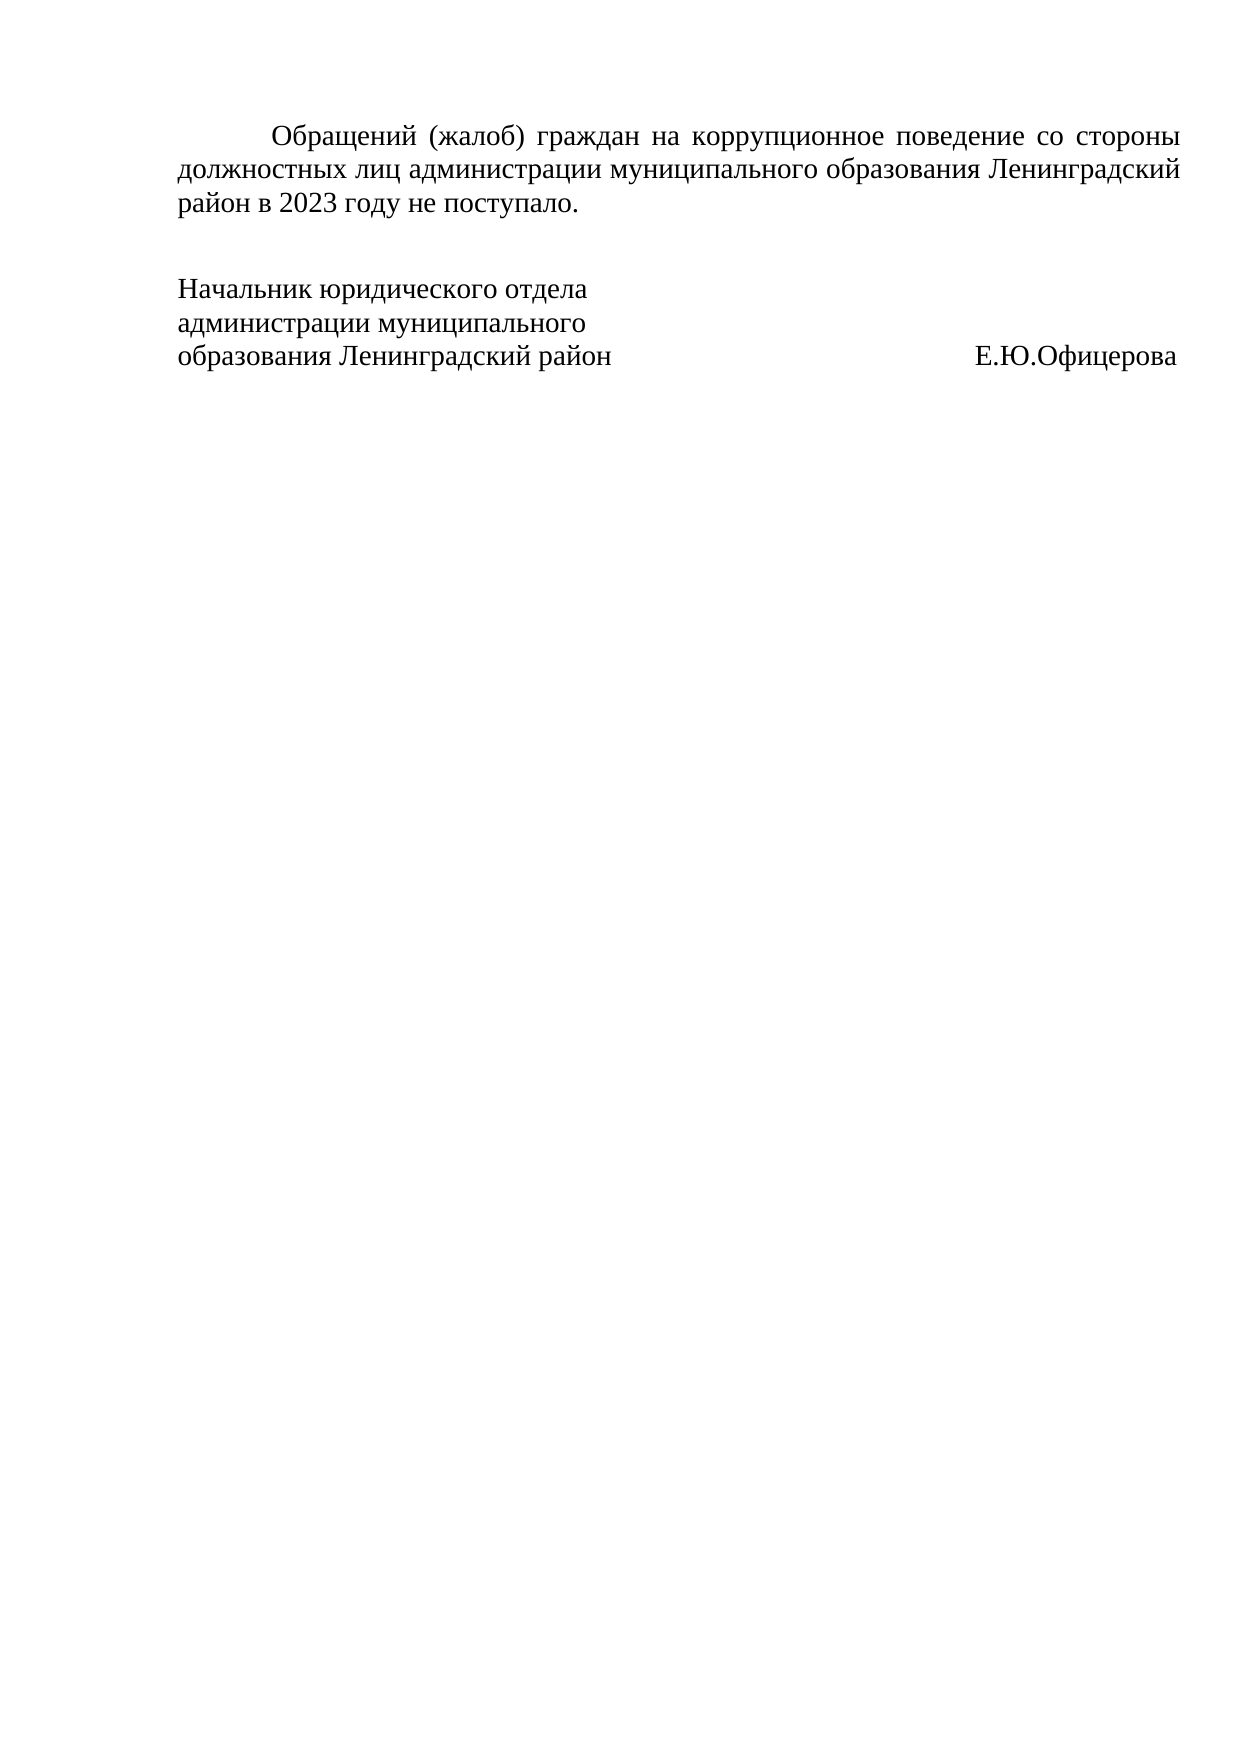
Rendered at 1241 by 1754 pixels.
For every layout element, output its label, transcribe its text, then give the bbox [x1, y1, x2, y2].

text администрации муниципального [177, 305, 1181, 338]
text образования Ленинградский район Е.Ю.Офицерова [177, 338, 1181, 372]
text Начальник юридического отдела [177, 271, 1181, 305]
text Обращений (жалоб) граждан на коррупционное поведение со стороны должностных лиц администрации муниципального образования Ленинградский район в 2023 году не поступало. [177, 118, 1181, 219]
